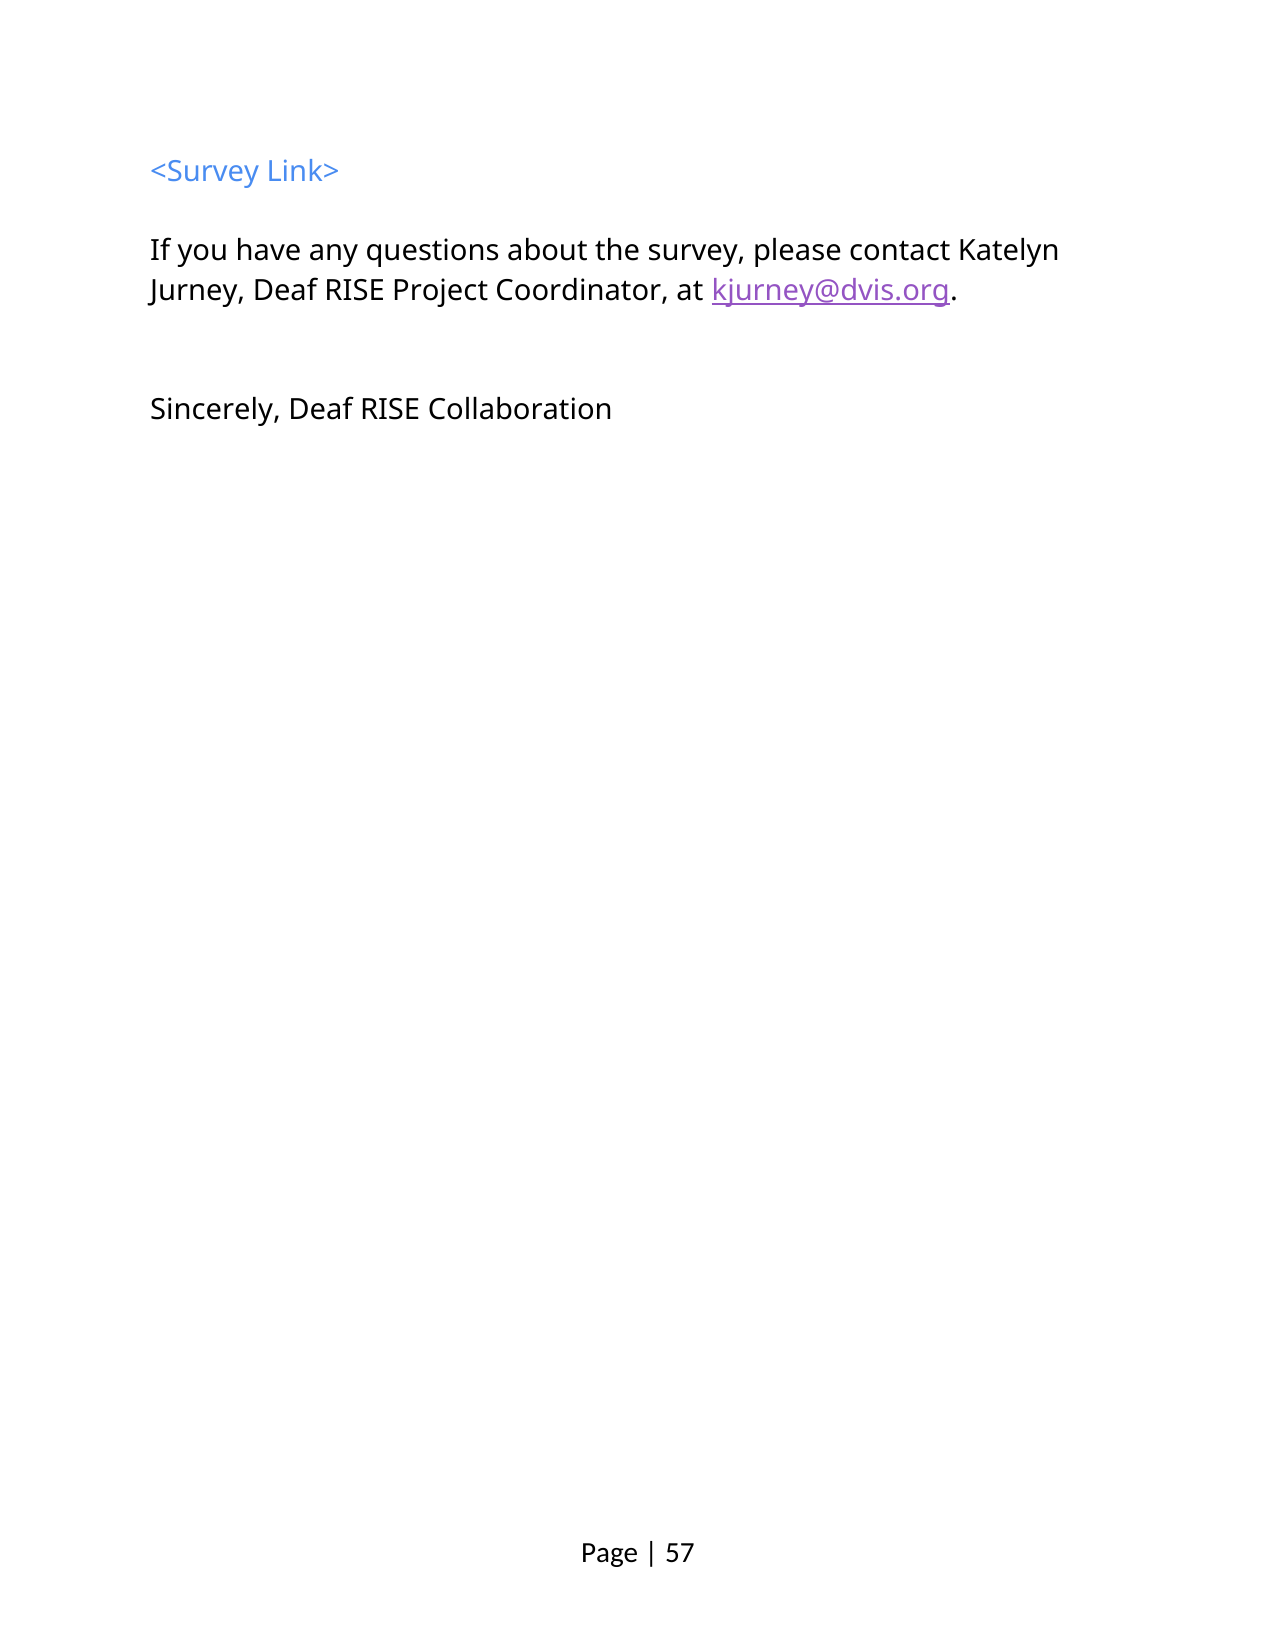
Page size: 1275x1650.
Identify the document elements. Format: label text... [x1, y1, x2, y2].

text If you have any questions about the survey, please contact Katelyn Jurney, Deaf RISE Project Coordinator, at kjurney@dvis.org. [150, 229, 1125, 309]
text <Survey Link> [150, 150, 1125, 190]
text Sincerely, Deaf RISE Collaboration [150, 388, 1125, 428]
